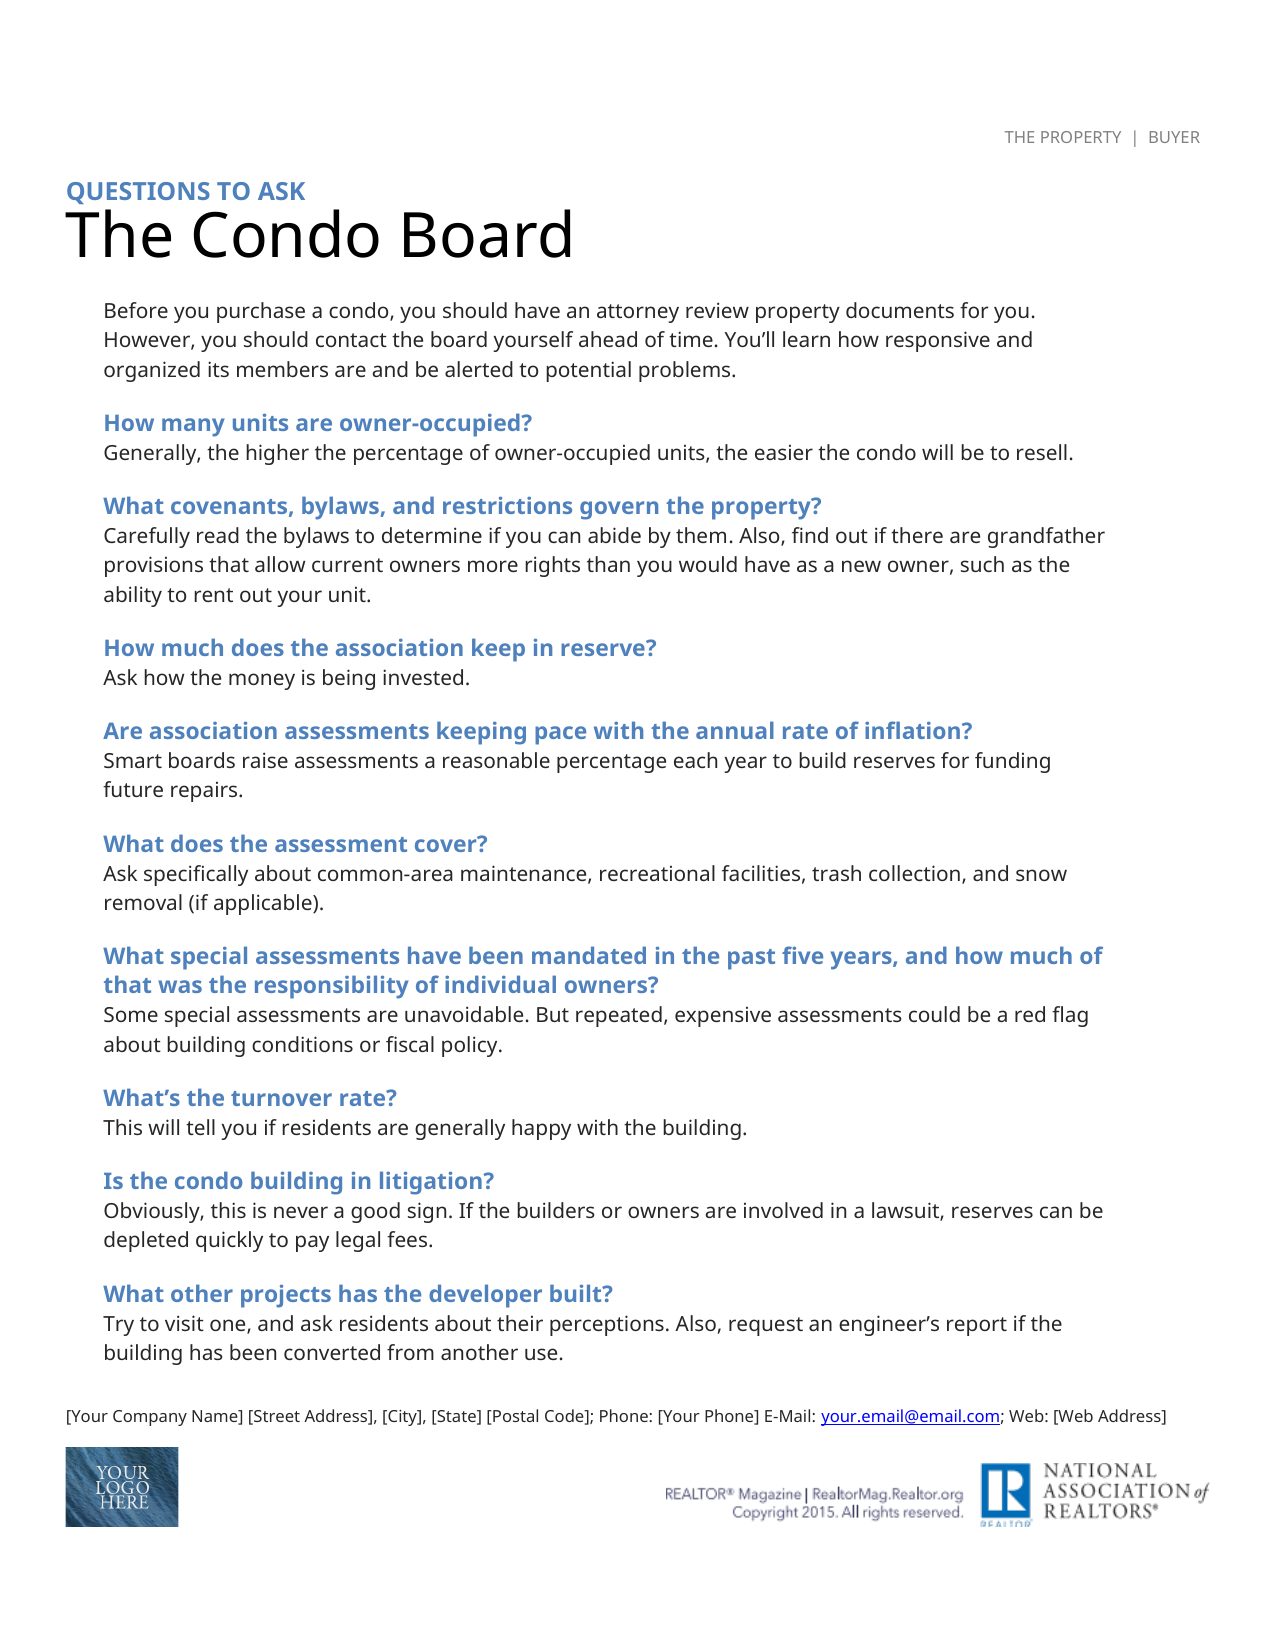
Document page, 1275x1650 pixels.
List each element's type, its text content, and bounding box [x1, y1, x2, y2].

text Before you purchase a condo, you should have an attorney review property documents for you. However, you should contact the board yourself ahead of time. You’ll learn how responsive and organized its members are and be alerted to potential problems. [103, 295, 1115, 383]
text How much does the association keep in reserve? Ask how the money is being invested. [103, 633, 1115, 691]
text THE PROPERTY | BUYER [66, 126, 1181, 149]
text What’s the turnover rate? This will tell you if residents are generally happy with the building. [103, 1083, 1115, 1141]
text The Condo Board [66, 208, 1116, 270]
text Is the condo building in litigation? Obviously, this is never a good sign. If the builders or owners are involved in a lawsuit, reserves can be depleted quickly to pay legal fees. [103, 1166, 1115, 1254]
text How many units are owner-occupied? Generally, the higher the percentage of owner-occupied units, the easier the condo will be to resell. [103, 408, 1115, 466]
text What other projects has the developer built? Try to visit one, and ask residents about their perceptions. Also, request an engineer’s report if the building has been converted from another use. [103, 1279, 1115, 1366]
text What does the assessment cover? Ask specifically about common-area maintenance, recreational facilities, trash collection, and snow removal (if applicable). [103, 829, 1115, 916]
text QUESTIONS TO ASK [66, 174, 1209, 208]
text What covenants, bylaws, and restrictions govern the property? Carefully read the bylaws to determine if you can abide by them. Also, find out if there are grandfather provisions that allow current owners more rights than you would have as a new owner, such as the ability to rent out your unit. [103, 491, 1115, 608]
picture [65, 1447, 179, 1527]
text What special assessments have been mandated in the past five years, and how much of that was the responsibility of individual owners? Some special assessments are unavoidable. But repeated, expensive assessments could be a red flag about building conditions or fiscal policy. [103, 941, 1115, 1058]
text Are association assessments keeping pace with the annual rate of inflation? Smart boards raise assessments a reasonable percentage each year to build reserves for funding future repairs. [103, 716, 1115, 804]
